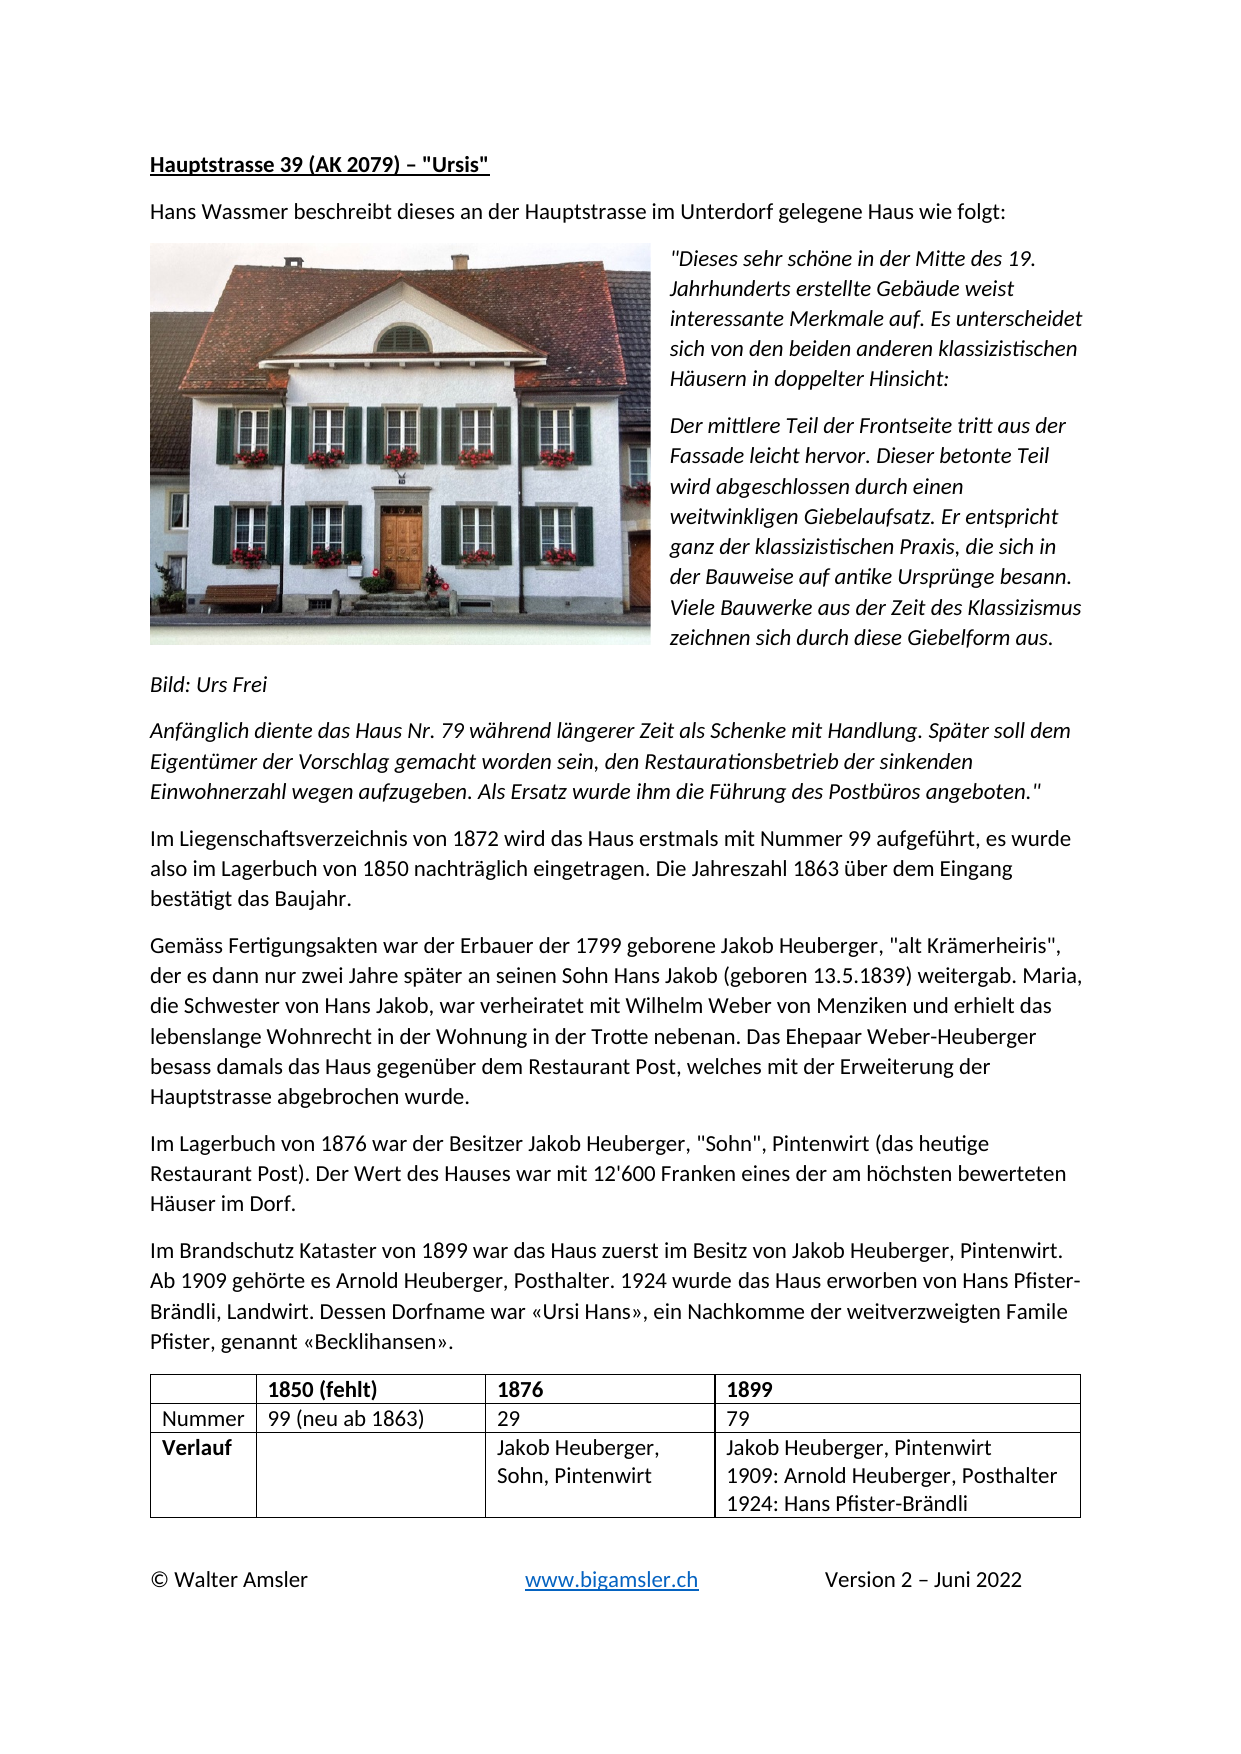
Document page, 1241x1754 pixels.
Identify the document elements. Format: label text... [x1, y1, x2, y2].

table_cell Jakob Heuberger, Pintenwirt 1909: Arnold Heuberger, Posthalter 1924: Hans Pfister-Brändli [716, 1433, 1080, 1517]
text © Walter Amsler www.bigamsler.ch Version 2 – Juni 2022 [150, 1565, 1090, 1593]
picture [150, 243, 651, 645]
text Bild: Urs Frei [150, 670, 1090, 698]
table_cell [257, 1433, 485, 1517]
text Hauptstrasse 39 (AK 2079) – "Ursis" [150, 150, 1090, 178]
table_header 1876 [486, 1375, 714, 1403]
text Anfänglich diente das Haus Nr. 79 während längerer Zeit als Schenke mit Handlung. Später soll dem Eigentümer der Vorschlag gemacht worden sein, den Restaurationsbetrieb der sinkenden Einwohnerzahl wegen aufzugeben. Als Ersatz wurde ihm die Führung des Postbüros angeboten." [150, 717, 1090, 805]
table_header 1850 (fehlt) [257, 1375, 485, 1403]
text Hans Wassmer beschreibt dieses an der Hauptstrasse im Unterdorf gelegene Haus wie folgt: [150, 197, 1090, 225]
table_cell 79 [716, 1404, 1080, 1432]
table_header 1899 [716, 1375, 1080, 1403]
text Im Lagerbuch von 1876 war der Besitzer Jakob Heuberger, "Sohn", Pintenwirt (das heutige Restaurant Post). Der Wert des Hauses war mit 12'600 Franken eines der am höchsten bewerteten Häuser im Dorf. [150, 1129, 1090, 1218]
text Im Brandschutz Kataster von 1899 war das Haus zuerst im Besitz von Jakob Heuberger, Pintenwirt. Ab 1909 gehörte es Arnold Heuberger, Posthalter. 1924 wurde das Haus erworben von Hans Pfister-Brändli, Landwirt. Dessen Dorfname war «Ursi Hans», ein Nachkomme der weitverzweigten Famile Pfister, genannt «Becklihansen». [150, 1236, 1090, 1355]
table_cell Nummer [151, 1404, 256, 1432]
text Der mittlere Teil der Frontseite tritt aus der Fassade leicht hervor. Dieser betonte Teil wird abgeschlossen durch einen weitwinkligen Giebelaufsatz. Er entspricht ganz der klassizistischen Praxis, die sich in der Bauweise auf antike Ursprünge besann. Viele Bauwerke aus der Zeit des Klassizismus zeichnen sich durch diese Giebelform aus. [150, 411, 1090, 651]
table_cell 99 (neu ab 1863) [257, 1404, 485, 1432]
table_cell Jakob Heuberger, Sohn, Pintenwirt [486, 1433, 714, 1517]
table_cell Verlauf [151, 1433, 256, 1517]
text Gemäss Fertigungsakten war der Erbauer der 1799 geborene Jakob Heuberger, "alt Krämerheiris", der es dann nur zwei Jahre später an seinen Sohn Hans Jakob (geboren 13.5.1839) weitergab. Maria, die Schwester von Hans Jakob, war verheiratet mit Wilhelm Weber von Menziken und erhielt das lebenslange Wohnrecht in der Wohnung in der Trotte nebenan. Das Ehepaar Weber-Heuberger besass damals das Haus gegenüber dem Restaurant Post, welches mit der Erweiterung der Hauptstrasse abgebrochen wurde. [150, 931, 1090, 1110]
text "Dieses sehr schöne in der Mitte des 19. Jahrhunderts erstellte Gebäude weist interessante Merkmale auf. Es unterscheidet sich von den beiden anderen klassizistischen Häusern in doppelter Hinsicht: [651, 244, 1090, 393]
table_header [151, 1375, 256, 1403]
table_cell 29 [486, 1404, 714, 1432]
text Im Liegenschaftsverzeichnis von 1872 wird das Haus erstmals mit Nummer 99 aufgeführt, es wurde also im Lagerbuch von 1850 nachträglich eingetragen. Die Jahreszahl 1863 über dem Eingang bestätigt das Baujahr. [150, 824, 1090, 912]
